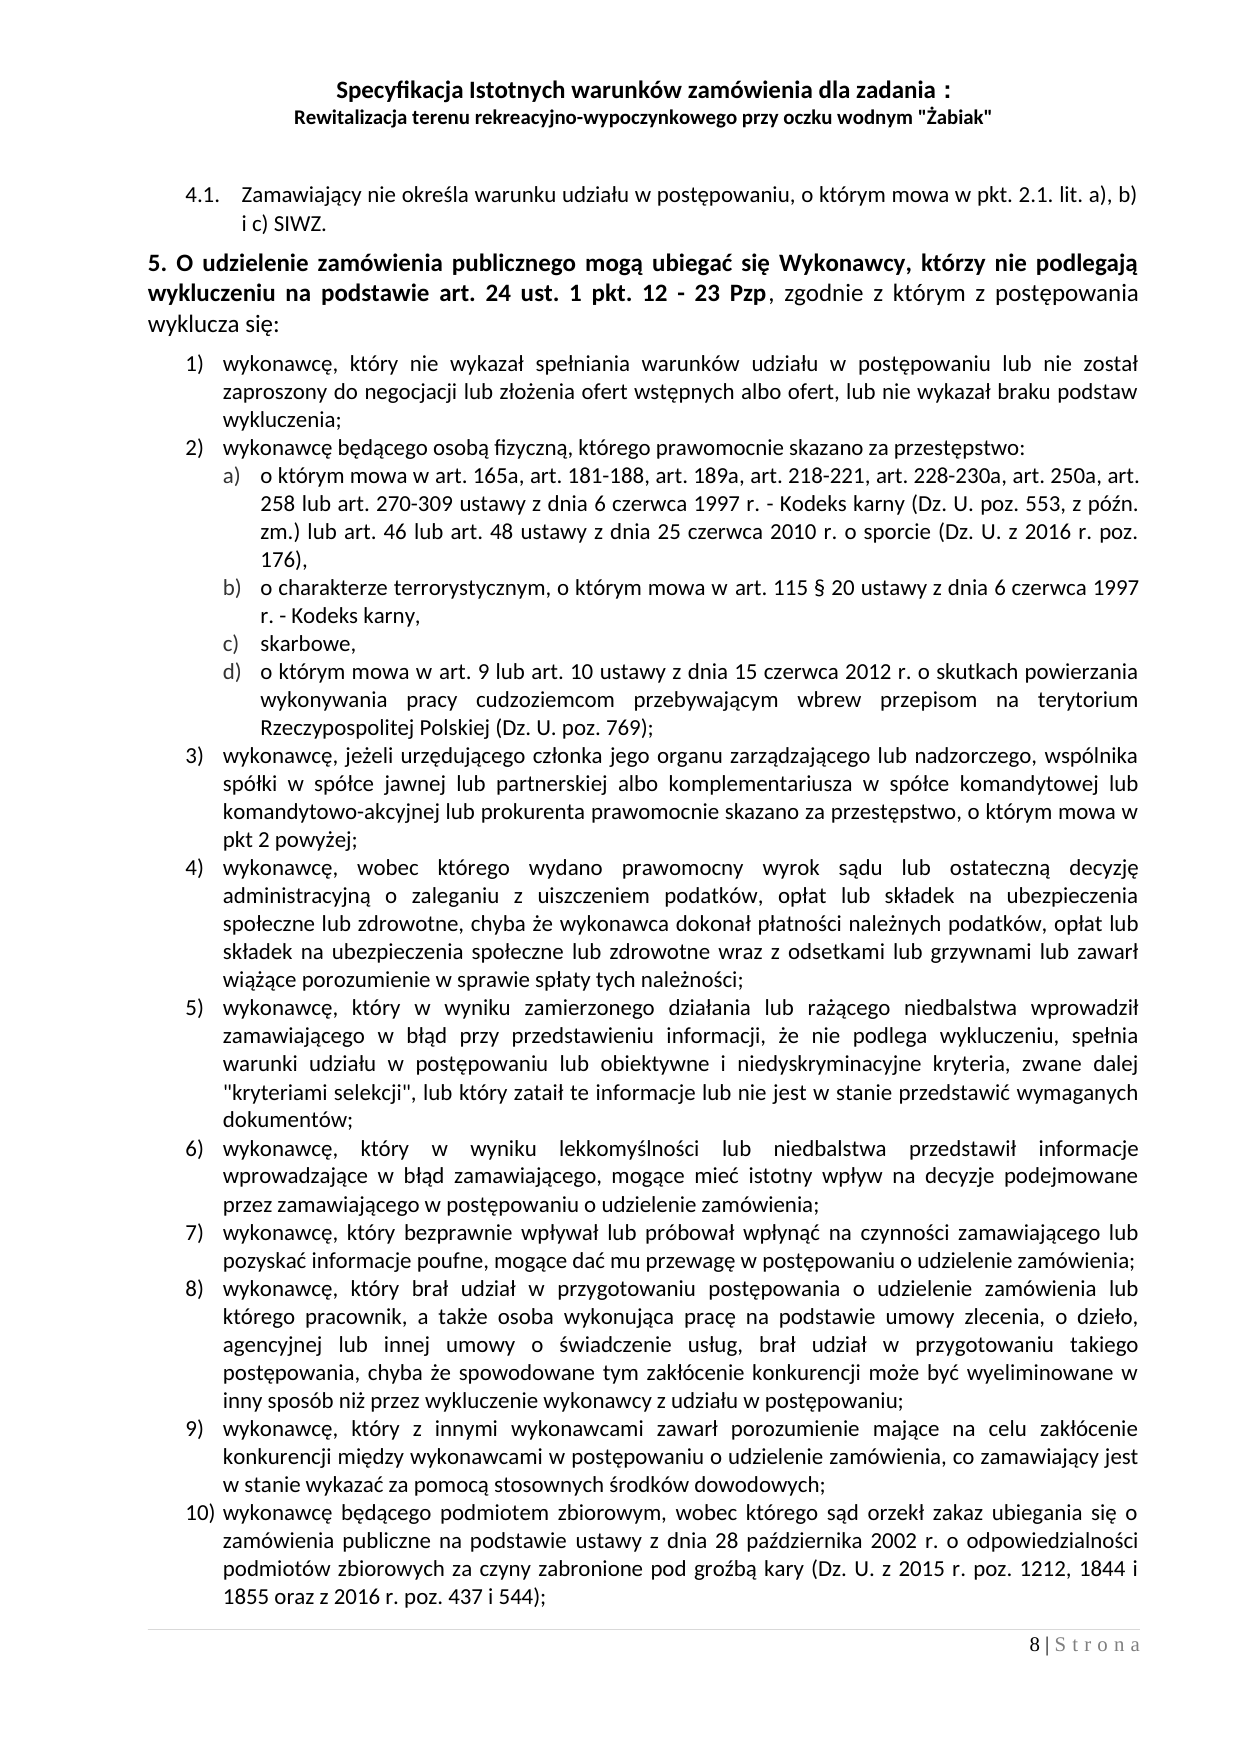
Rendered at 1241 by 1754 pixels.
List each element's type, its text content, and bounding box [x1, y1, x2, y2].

list wykonawcę będącego podmiotem zbiorowym, wobec którego sąd orzekł zakaz ubiegania się o zamówienia publiczne na podstawie ustawy z dnia 28 października 2002 r. o odpowiedzialności podmiotów zbiorowych za czyny zabronione pod groźbą kary (Dz. U. z 2015 r. poz. 1212, 1844 i 1855 oraz z 2016 r. poz. 437 i 544); [185, 1498, 1140, 1610]
list wykonawcę, wobec którego wydano prawomocny wyrok sądu lub ostateczną decyzję administracyjną o zaleganiu z uiszczeniem podatków, opłat lub składek na ubezpieczenia społeczne lub zdrowotne, chyba że wykonawca dokonał płatności należnych podatków, opłat lub składek na ubezpieczenia społeczne lub zdrowotne wraz z odsetkami lub grzywnami lub zawarł wiążące porozumienie w sprawie spłaty tych należności; [185, 853, 1140, 993]
list o którym mowa w art. 9 lub art. 10 ustawy z dnia 15 czerwca 2012 r. o skutkach powierzania wykonywania pracy cudzoziemcom przebywającym wbrew przepisom na terytorium Rzeczypospolitej Polskiej (Dz. U. poz. 769); [223, 657, 1140, 741]
list wykonawcę, który w wyniku lekkomyślności lub niedbalstwa przedstawił informacje wprowadzające w błąd zamawiającego, mogące mieć istotny wpływ na decyzje podejmowane przez zamawiającego w postępowaniu o udzielenie zamówienia; [185, 1134, 1140, 1218]
list wykonawcę, który z innymi wykonawcami zawarł porozumienie mające na celu zakłócenie konkurencji między wykonawcami w postępowaniu o udzielenie zamówienia, co zamawiający jest w stanie wykazać za pomocą stosownych środków dowodowych; [185, 1414, 1140, 1498]
list wykonawcę, jeżeli urzędującego członka jego organu zarządzającego lub nadzorczego, wspólnika spółki w spółce jawnej lub partnerskiej albo komplementariusza w spółce komandytowej lub komandytowo-akcyjnej lub prokurenta prawomocnie skazano za przestępstwo, o którym mowa w pkt 2 powyżej; [185, 741, 1140, 853]
list wykonawcę, który bezprawnie wpływał lub próbował wpłynąć na czynności zamawiającego lub pozyskać informacje poufne, mogące dać mu przewagę w postępowaniu o udzielenie zamówienia; [185, 1218, 1140, 1274]
list wykonawcę będącego osobą fizyczną, którego prawomocnie skazano za przestępstwo: [185, 433, 1140, 461]
text 5. O udzielenie zamówienia publicznego mogą ubiegać się Wykonawcy, którzy nie podlegają wykluczeniu na podstawie art. 24 ust. 1 pkt. 12 - 23 Pzp, zgodnie z którym z postępowania wyklucza się: [148, 247, 1140, 339]
list Zamawiający nie określa warunku udziału w postępowaniu, o którym mowa w pkt. 2.1. lit. a), b) i c) SIWZ. [185, 181, 1140, 237]
list wykonawcę, który nie wykazał spełniania warunków udziału w postępowaniu lub nie został zaproszony do negocjacji lub złożenia ofert wstępnych albo ofert, lub nie wykazał braku podstaw wykluczenia; [185, 349, 1140, 433]
list o którym mowa w art. 165a, art. 181-188, art. 189a, art. 218-221, art. 228-230a, art. 250a, art. 258 lub art. 270-309 ustawy z dnia 6 czerwca 1997 r. - Kodeks karny (Dz. U. poz. 553, z późn. zm.) lub art. 46 lub art. 48 ustawy z dnia 25 czerwca 2010 r. o sporcie (Dz. U. z 2016 r. poz. 176), [223, 461, 1140, 573]
list o charakterze terrorystycznym, o którym mowa w art. 115 § 20 ustawy z dnia 6 czerwca 1997 r. - Kodeks karny, [223, 573, 1140, 629]
list wykonawcę, który brał udział w przygotowaniu postępowania o udzielenie zamówienia lub którego pracownik, a także osoba wykonująca pracę na podstawie umowy zlecenia, o dzieło, agencyjnej lub innej umowy o świadczenie usług, brał udział w przygotowaniu takiego postępowania, chyba że spowodowane tym zakłócenie konkurencji może być wyeliminowane w inny sposób niż przez wykluczenie wykonawcy z udziału w postępowaniu; [185, 1274, 1140, 1414]
list skarbowe, [223, 629, 1140, 657]
list wykonawcę, który w wyniku zamierzonego działania lub rażącego niedbalstwa wprowadził zamawiającego w błąd przy przedstawieniu informacji, że nie podlega wykluczeniu, spełnia warunki udziału w postępowaniu lub obiektywne i niedyskryminacyjne kryteria, zwane dalej "kryteriami selekcji", lub który zataił te informacje lub nie jest w stanie przedstawić wymaganych dokumentów; [185, 993, 1140, 1134]
